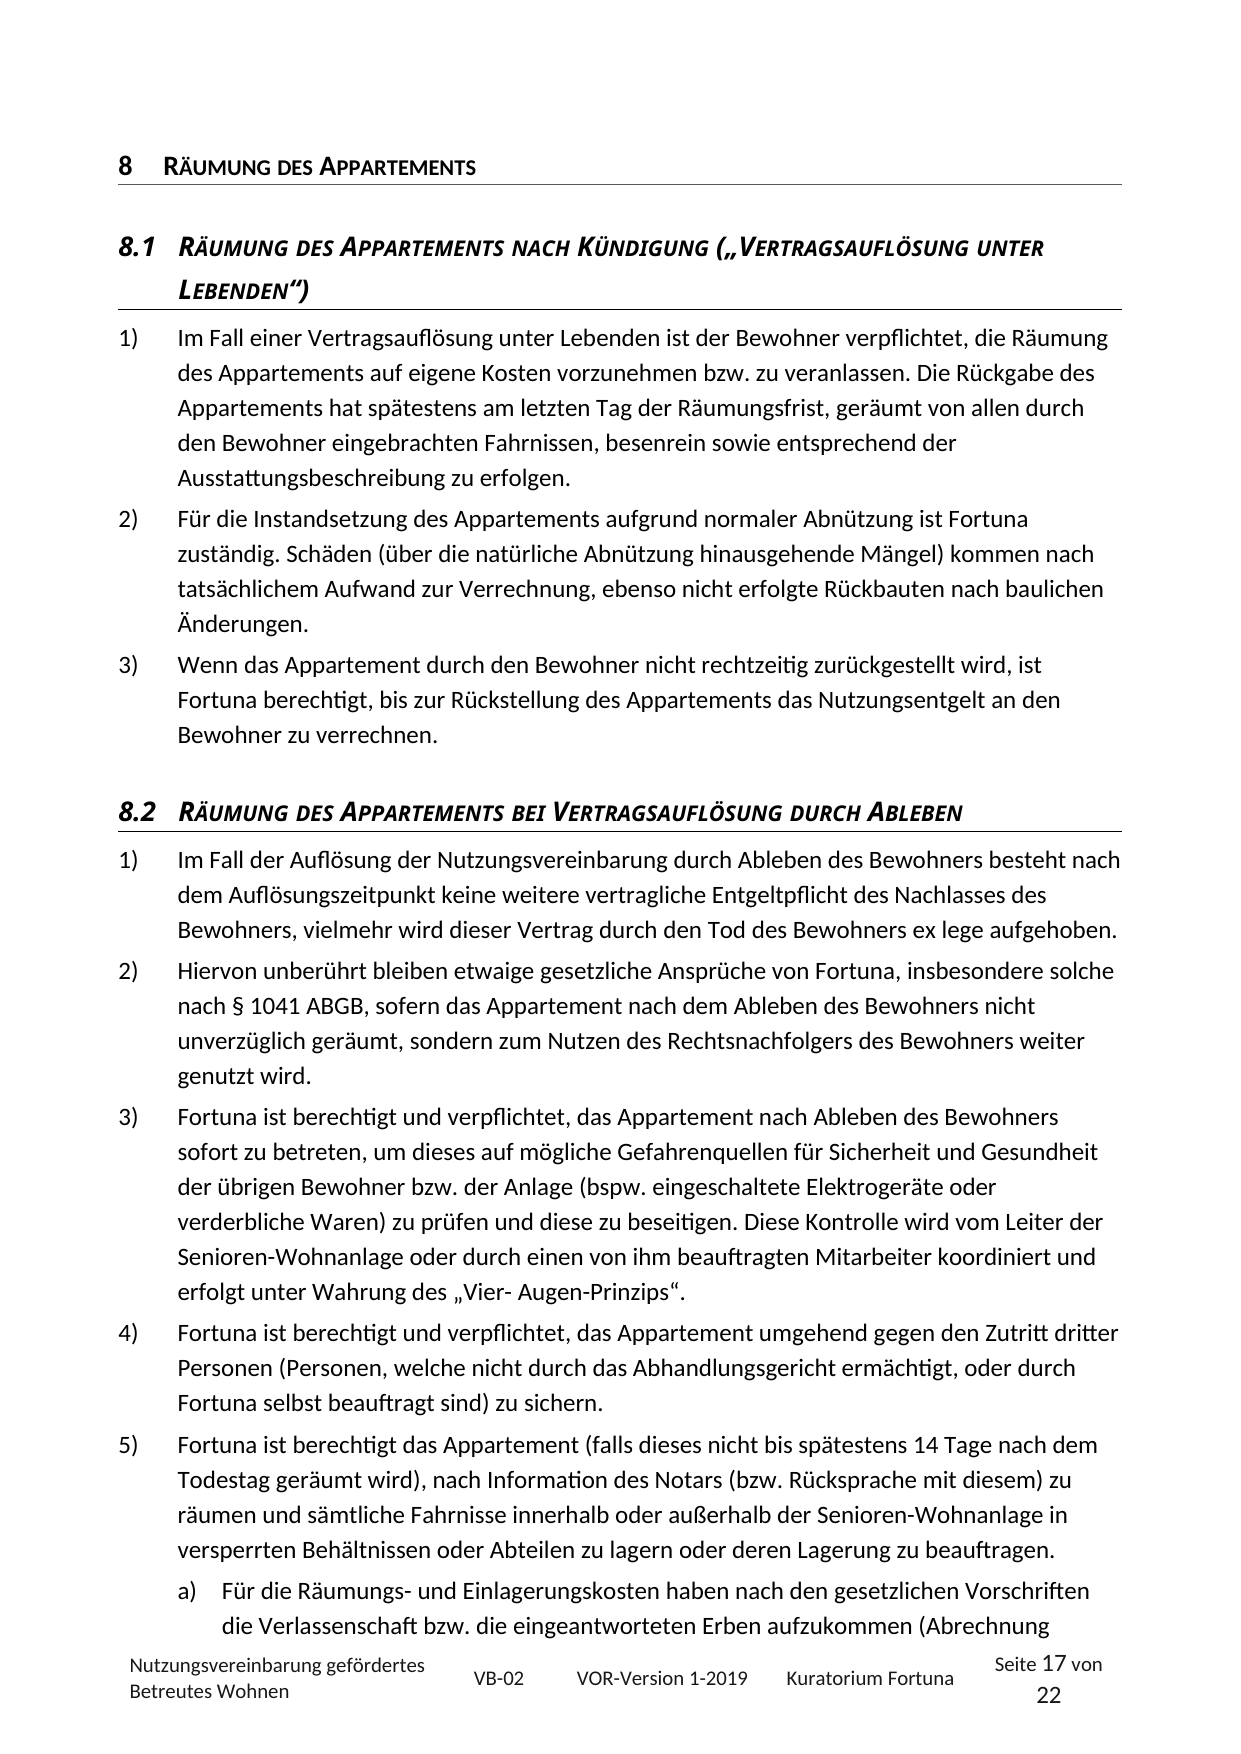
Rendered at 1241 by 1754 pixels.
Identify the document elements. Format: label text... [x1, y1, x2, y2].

subtitle Fortuna ist berechtigt und verpflichtet, das Appartement umgehend gegen den Zutritt dritter Personen (Personen, welche nicht durch das Abhandlungsgericht ermächtigt, oder durch Fortuna selbst beauftragt sind) zu sichern. [118, 1317, 1122, 1418]
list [177, 1575, 1122, 1641]
subtitle Fortuna ist berechtigt und verpflichtet, das Appartement nach Ableben des Bewohners sofort zu betreten, um dieses auf mögliche Gefahrenquellen für Sicherheit und Gesundheit der übrigen Bewohner bzw. der Anlage (bspw. eingeschaltete Elektrogeräte oder verderbliche Waren) zu prüfen und diese zu beseitigen. Diese Kontrolle wird vom Leiter der Senioren-Wohnanlage oder durch einen von ihm beauftragten Mitarbeiter koordiniert und erfolgt unter Wahrung des „Vier- Augen-Prinzips“. [118, 1101, 1122, 1307]
subtitle Fortuna ist berechtigt das Appartement (falls dieses nicht bis spätestens 14 Tage nach dem Todestag geräumt wird), nach Information des Notars (bzw. Rücksprache mit diesem) zu räumen und sämtliche Fahrnisse innerhalb oder außerhalb der Senioren-Wohnanlage in versperrten Behältnissen oder Abteilen zu lagern oder deren Lagerung zu beauftragen. [118, 1429, 1122, 1564]
subtitle Räumung des Appartements nach Kündigung („Vertragsauflösung unter Lebenden“) [118, 228, 1122, 309]
subtitle Im Fall einer Vertragsauflösung unter Lebenden ist der Bewohner verpflichtet, die Räumung des Appartements auf eigene Kosten vorzunehmen bzw. zu veranlassen. Die Rückgabe des Appartements hat spätestens am letzten Tag der Räumungsfrist, geräumt von allen durch den Bewohner eingebrachten Fahrnissen, besenrein sowie entsprechend der Ausstattungsbeschreibung zu erfolgen. [118, 322, 1122, 492]
subtitle Wenn das Appartement durch den Bewohner nicht rechtzeitig zurückgestellt wird, ist Fortuna berechtigt, bis zur Rückstellung des Appartements das Nutzungsentgelt an den Bewohner zu verrechnen. [118, 649, 1122, 750]
subtitle Für die Instandsetzung des Appartements aufgrund normaler Abnützung ist Fortuna zuständig. Schäden (über die natürliche Abnützung hinausgehende Mängel) kommen nach tatsächlichem Aufwand zur Verrechnung, ebenso nicht erfolgte Rückbauten nach baulichen Änderungen. [118, 503, 1122, 639]
subtitle Hiervon unberührt bleiben etwaige gesetzliche Ansprüche von Fortuna, insbesondere solche nach § 1041 ABGB, sofern das Appartement nach dem Ableben des Bewohners nicht unverzüglich geräumt, sondern zum Nutzen des Rechtsnachfolgers des Bewohners weiter genutzt wird. [118, 955, 1122, 1091]
subtitle Räumung des Appartements [118, 148, 1122, 184]
subtitle Im Fall der Auflösung der Nutzungsvereinbarung durch Ableben des Bewohners besteht nach dem Auflösungszeitpunkt keine weitere vertragliche Entgeltpflicht des Nachlasses des Bewohners, vielmehr wird dieser Vertrag durch den Tod des Bewohners ex lege aufgehoben. [118, 844, 1122, 944]
subtitle Räumung des Appartements bei Vertragsauflösung durch Ableben [118, 792, 1122, 831]
